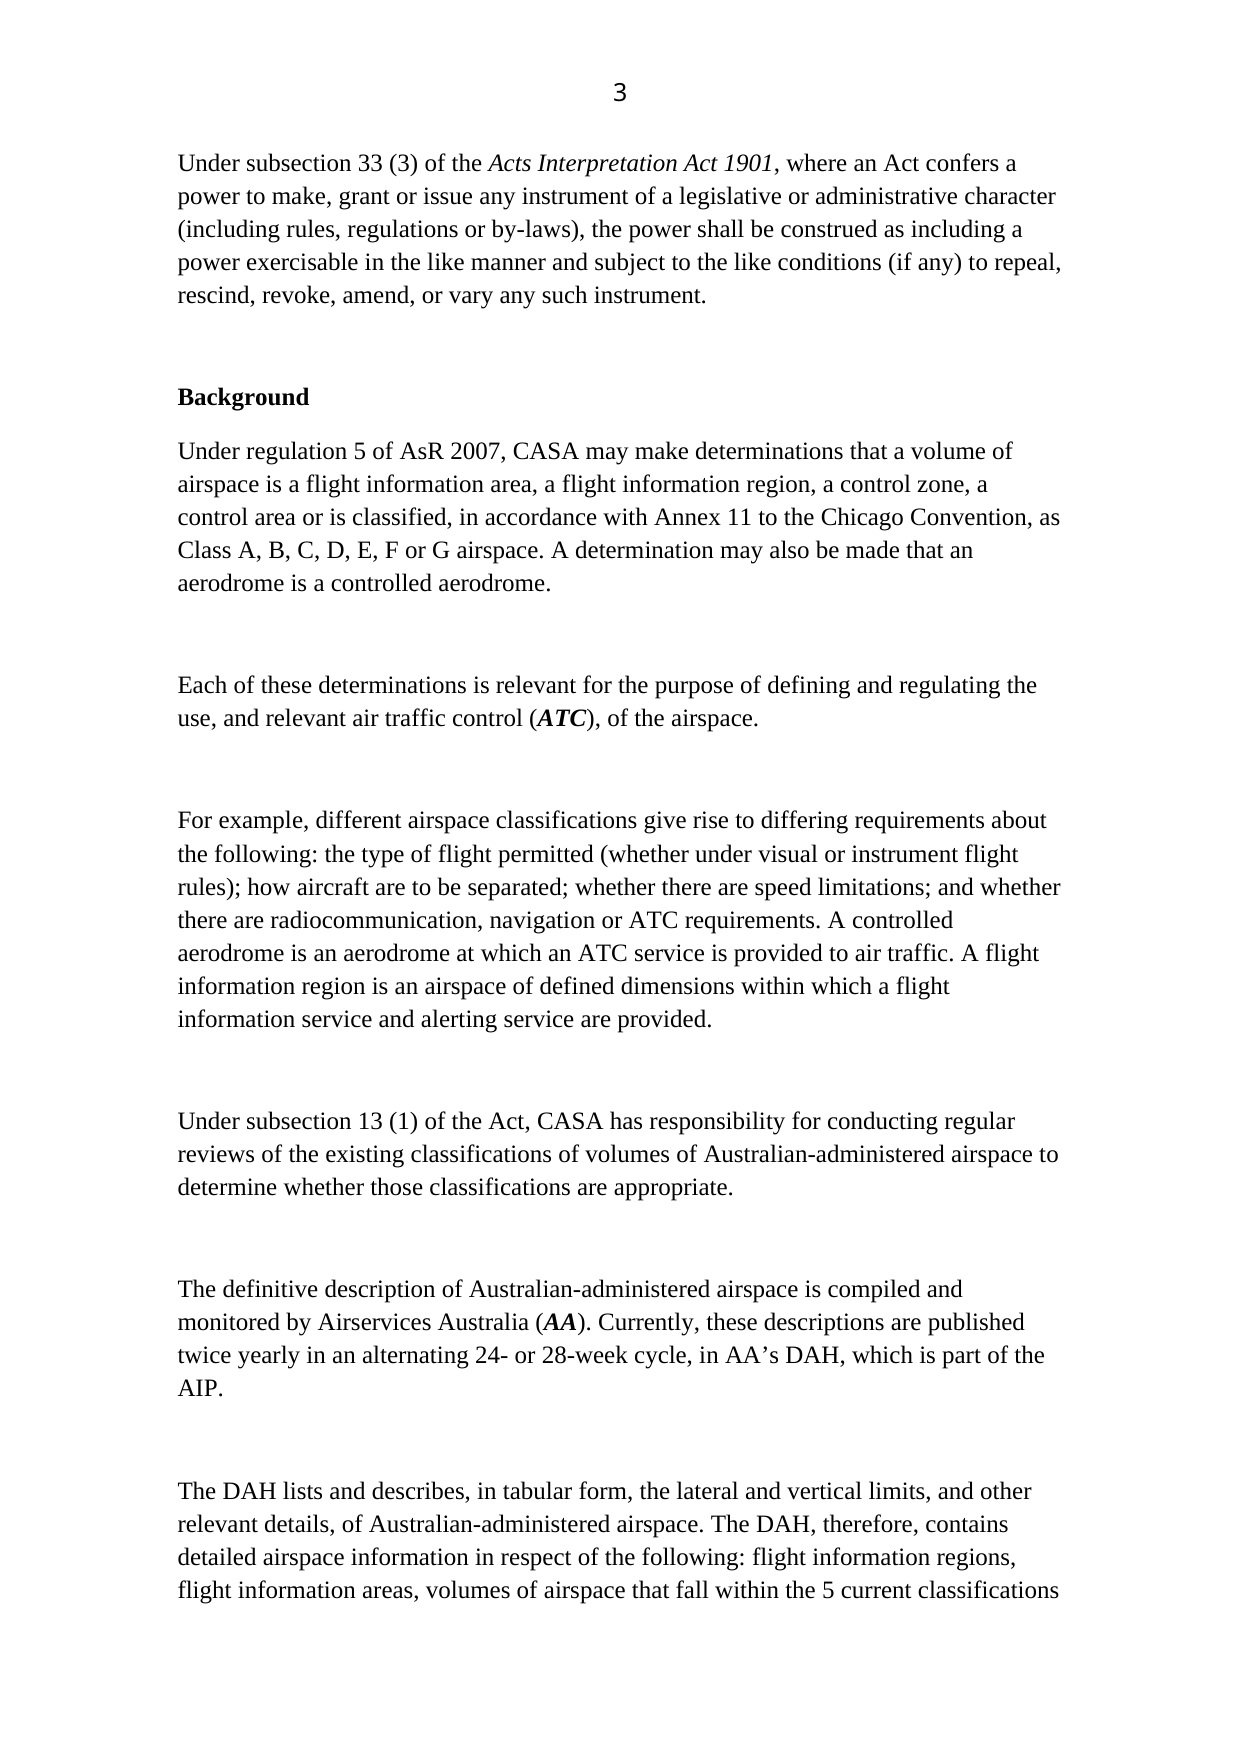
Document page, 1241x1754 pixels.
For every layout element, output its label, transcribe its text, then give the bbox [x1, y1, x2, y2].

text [177, 1476, 1063, 1603]
text Under subsection 33 (3) of the Acts Interpretation Act 1901, where an Act confers a power to make, grant or issue any instrument of a legislative or administrative character (including rules, regulations or by-laws), the power shall be construed as including a power exercisable in the like manner and subject to the like conditions (if any) to repeal, rescind, revoke, amend, or vary any such instrument. [177, 148, 1063, 308]
text Background [177, 382, 1063, 411]
text Each of these determinations is relevant for the purpose of defining and regulating the use, and relevant air traffic control (ATC), of the airspace. [177, 670, 1063, 732]
text Under subsection 13 (1) of the Act, CASA has responsibility for conducting regular reviews of the existing classifications of volumes of Australian-administered airspace to determine whether those classifications are appropriate. [177, 1106, 1063, 1201]
text Under regulation 5 of AsR 2007, CASA may make determinations that a volume of airspace is a flight information area, a flight information region, a control zone, a control area or is classified, in accordance with Annex 11 to the Chicago Convention, as Class A, B, C, D, E, F or G airspace. A determination may also be made that an aerodrome is a controlled aerodrome. [177, 436, 1063, 597]
text The definitive description of Australian-administered airspace is compiled and monitored by Airservices Australia (AA). Currently, these descriptions are published twice yearly in an alternating 24- or 28-week cycle, in AA’s DAH, which is part of the AIP. [177, 1274, 1063, 1402]
text For example, different airspace classifications give rise to differing requirements about the following: the type of flight permitted (whether under visual or instrument flight rules); how aircraft are to be separated; whether there are speed limitations; and whether there are radiocommunication, navigation or ATC requirements. A controlled aerodrome is an aerodrome at which an ATC service is provided to air traffic. A flight information region is an airspace of defined dimensions within which a flight information service and alerting service are provided. [177, 806, 1063, 1032]
